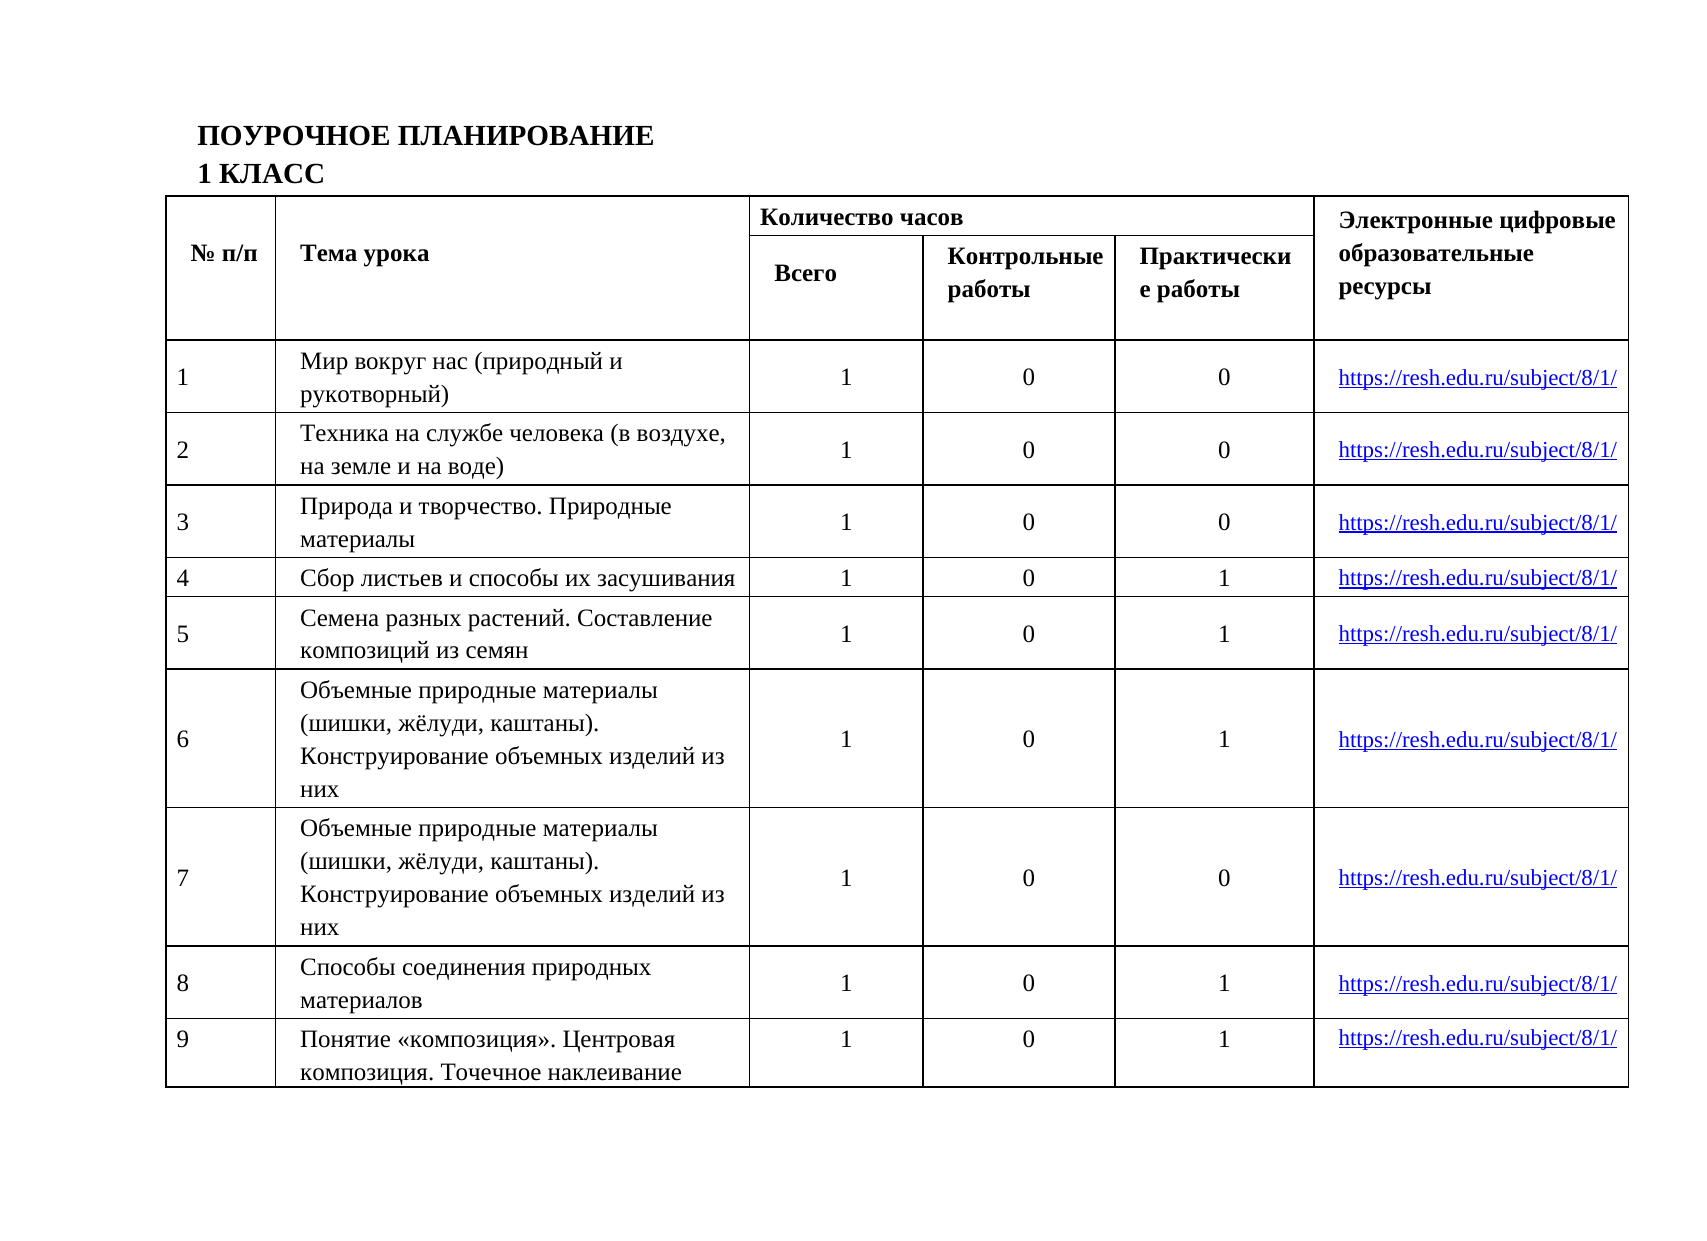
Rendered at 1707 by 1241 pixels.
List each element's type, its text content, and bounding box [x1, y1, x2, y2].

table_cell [276, 1019, 749, 1086]
table_cell 1 [750, 486, 922, 556]
table_cell Семена разных растений. Составление композиций из семян [276, 597, 749, 668]
table_cell 0 [924, 341, 1114, 412]
table_cell 1 [750, 947, 922, 1017]
table_cell https://resh.edu.ru/subject/8/1/ [1315, 597, 1628, 668]
table_cell 1 [750, 808, 922, 945]
text ПОУРОЧНОЕ ПЛАНИРОВАНИЕ [190, 118, 1618, 152]
table_cell https://resh.edu.ru/subject/8/1/ [1315, 413, 1628, 484]
table_cell 7 [167, 808, 275, 945]
table_cell 9 [167, 1019, 275, 1086]
table_cell 1 [750, 413, 922, 484]
table_cell 1 [750, 670, 922, 807]
table_cell 6 [167, 670, 275, 807]
table_cell Способы соединения природных материалов [276, 947, 749, 1017]
table_cell Техника на службе человека (в воздухе, на земле и на воде) [276, 413, 749, 484]
table_cell https://resh.edu.ru/subject/8/1/ [1315, 558, 1628, 596]
table_cell 5 [167, 597, 275, 668]
table_cell https://resh.edu.ru/subject/8/1/ [1315, 808, 1628, 945]
table_header Электронные цифровые образовательные ресурсы [1315, 197, 1628, 339]
table_header № п/п [167, 197, 275, 339]
table_cell 1 [1116, 558, 1313, 596]
table_cell Контрольные работы [924, 236, 1114, 339]
table_cell 3 [167, 486, 275, 556]
table_cell 1 [167, 341, 275, 412]
table_cell 1 [750, 341, 922, 412]
text 1 КЛАСС [190, 157, 1618, 190]
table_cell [1315, 1019, 1628, 1086]
table_cell https://resh.edu.ru/subject/8/1/ [1315, 670, 1628, 807]
table_cell 1 [1116, 1019, 1313, 1086]
table_cell Всего [750, 236, 922, 339]
table_cell https://resh.edu.ru/subject/8/1/ [1315, 341, 1628, 412]
table_cell Объемные природные материалы (шишки, жёлуди, каштаны). Конструирование объемных изделий из них [276, 808, 749, 945]
table_cell 0 [924, 1019, 1114, 1086]
table_cell 0 [924, 947, 1114, 1017]
table_cell 0 [1116, 486, 1313, 556]
table_cell https://resh.edu.ru/subject/8/1/ [1315, 947, 1628, 1017]
table_header Тема урока [276, 197, 749, 339]
table_cell Сбор листьев и способы их засушивания [276, 558, 749, 596]
table_cell 0 [1116, 808, 1313, 945]
table_cell 0 [1116, 413, 1313, 484]
table_header Количество часов [750, 197, 1313, 234]
table_cell Практические работы [1116, 236, 1313, 339]
table_cell 0 [1116, 341, 1313, 412]
table_cell 0 [924, 413, 1114, 484]
table_cell 0 [924, 558, 1114, 596]
table_cell 0 [924, 597, 1114, 668]
table_cell 1 [750, 1019, 922, 1086]
table_cell 0 [924, 670, 1114, 807]
table_cell 4 [167, 558, 275, 596]
table_cell 0 [924, 486, 1114, 556]
table_cell Природа и творчество. Природные материалы [276, 486, 749, 556]
table_cell Объемные природные материалы (шишки, жёлуди, каштаны). Конструирование объемных изделий из них [276, 670, 749, 807]
table_cell 1 [1116, 597, 1313, 668]
table_cell 8 [167, 947, 275, 1017]
table_cell https://resh.edu.ru/subject/8/1/ [1315, 486, 1628, 556]
table_cell 2 [167, 413, 275, 484]
table_cell 0 [924, 808, 1114, 945]
table_cell 1 [1116, 670, 1313, 807]
table_cell Мир вокруг нас (природный и рукотворный) [276, 341, 749, 412]
table_cell 1 [1116, 947, 1313, 1017]
table_cell 1 [750, 597, 922, 668]
table_cell 1 [750, 558, 922, 596]
